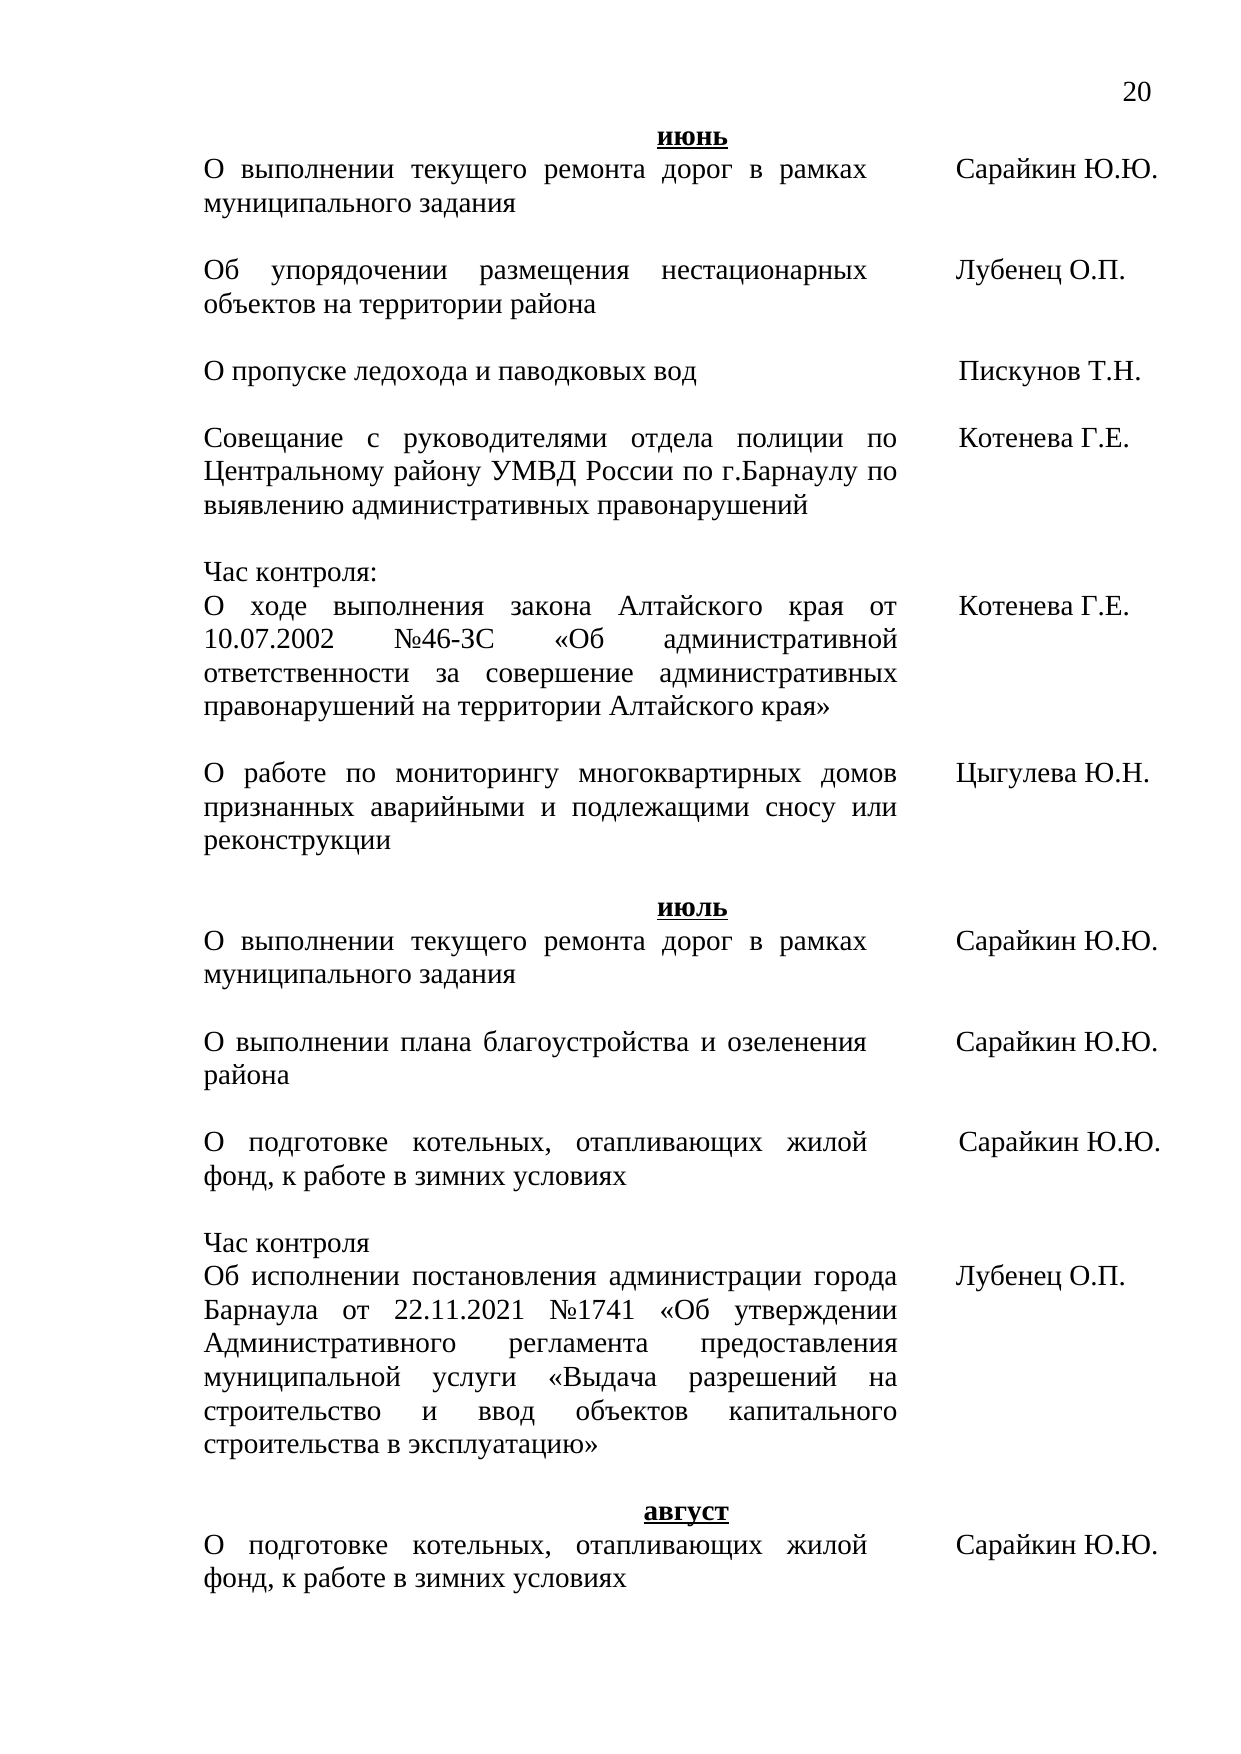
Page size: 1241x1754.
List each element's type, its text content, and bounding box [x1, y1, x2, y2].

table_cell август [192, 1493, 1193, 1527]
table_cell О выполнении текущего ремонта дорог в рамках муниципального задания Об упорядочении размещения нестационарных объектов на территории района О пропуске ледохода и паводковых вод Совещание с руководителями отдела полиции по Центральному району УМВД России по г.Барнаулу по выявлению административных правонарушений Час контроля: О ходе выполнения закона Алтайского края от 10.07.2002 №46-ЗС «Об административной ответственности за совершение административных правонарушений на территории Алтайского края» О работе по мониторингу многоквартирных домов признанных аварийными и подлежащими сносу или реконструкции [192, 152, 912, 889]
table_cell Сарайкин Ю.Ю. Сарайкин Ю.Ю. Сарайкин Ю.Ю. Лубенец О.П. [912, 923, 1193, 1493]
table_cell О выполнении текущего ремонта дорог в рамках муниципального задания О выполнении плана благоустройства и озеленения района О подготовке котельных, отапливающих жилой фонд, к работе в зимних условиях Час контроля Об исполнении постановления администрации города Барнаула от 22.11.2021 №1741 «Об утверждении Административного регламента предоставления муниципальной услуги «Выдача разрешений на строительство и ввод объектов капитального строительства в эксплуатацию» [192, 923, 912, 1493]
table_cell июнь [192, 118, 1193, 152]
table_cell июль [192, 890, 1193, 923]
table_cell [192, 1527, 912, 1661]
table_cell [912, 1527, 1193, 1661]
table_cell Сарайкин Ю.Ю. Лубенец О.П. Пискунов Т.Н. Котенева Г.Е. Котенева Г.Е. Цыгулева Ю.Н. [912, 152, 1193, 889]
